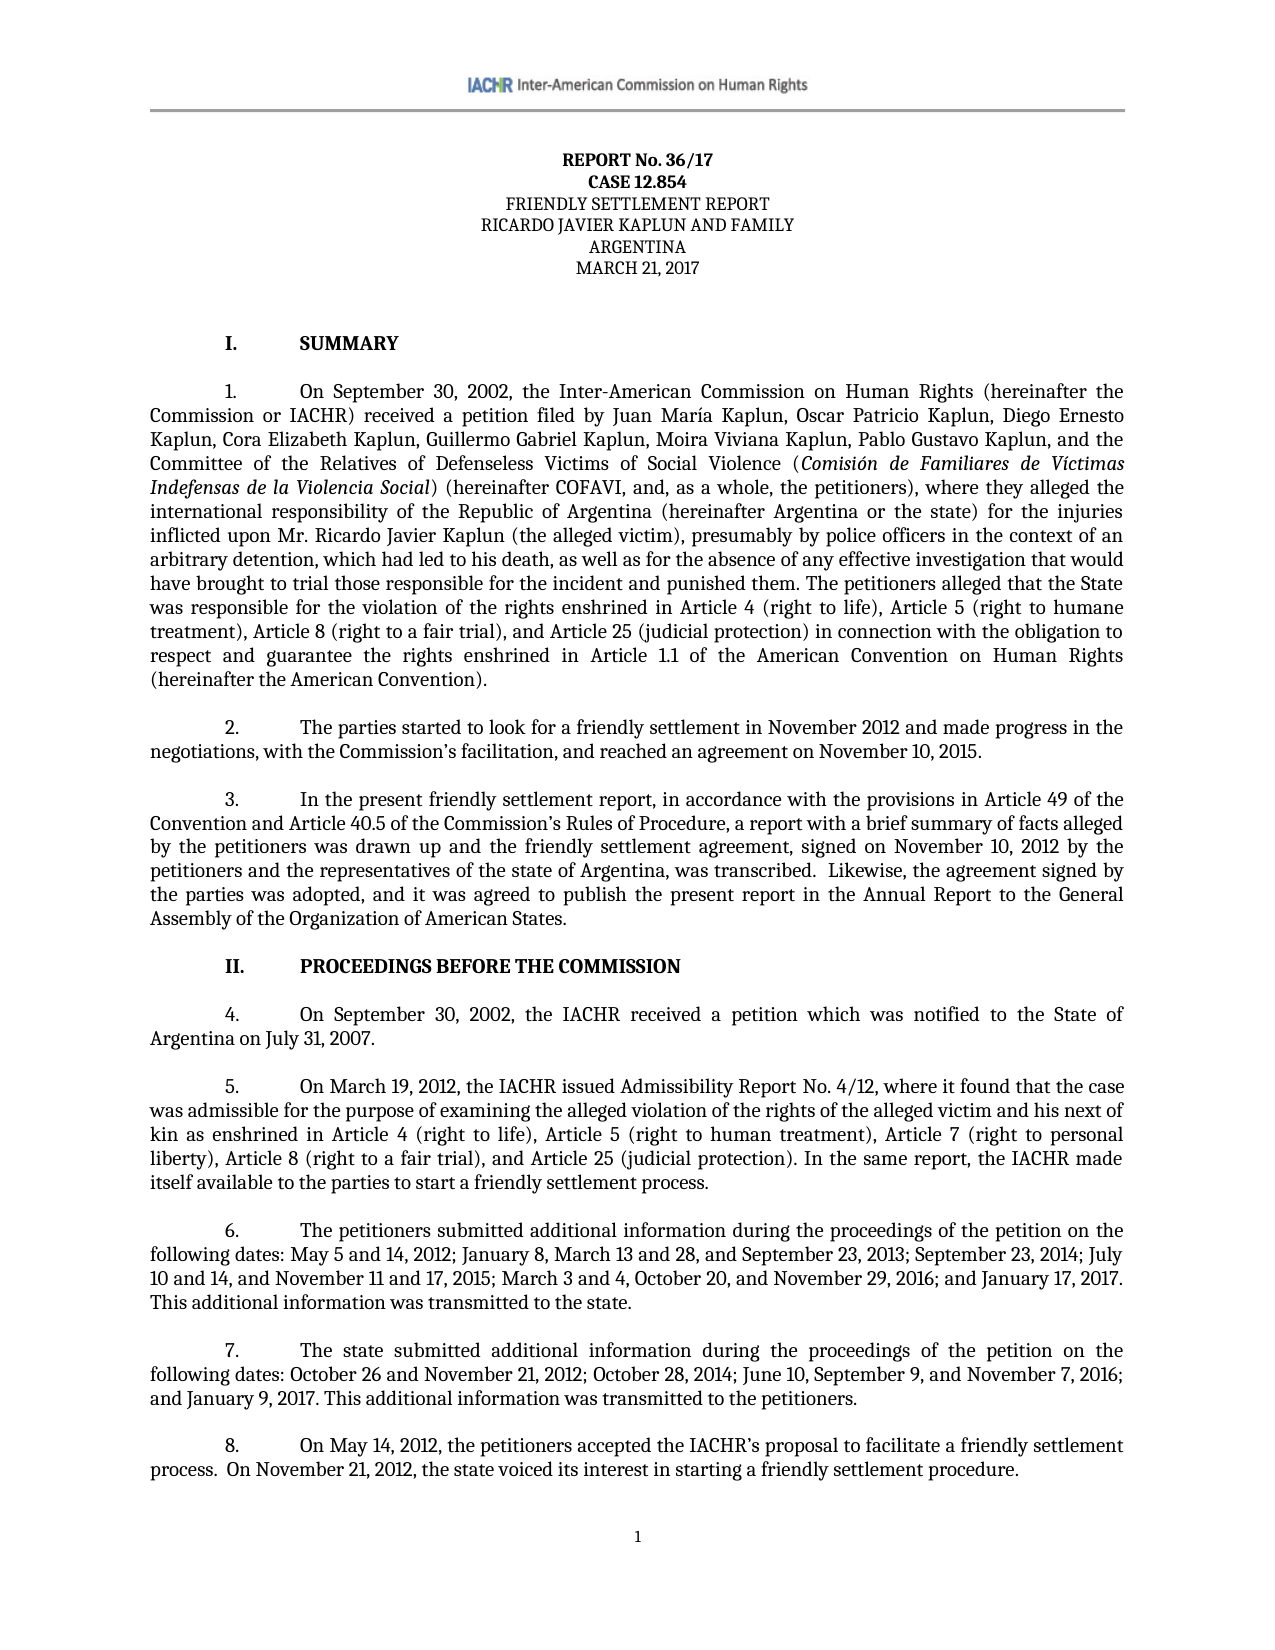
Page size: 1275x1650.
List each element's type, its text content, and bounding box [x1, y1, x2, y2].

list On September 30, 2002, the IACHR received a petition which was notified to the State of Argentina on July 31, 2007. [150, 1003, 1125, 1051]
text FRIENDLY SETTLEMENT REPORT [150, 193, 1125, 215]
text RICARDO JAVIER KAPLUN AND FAMILY [150, 215, 1125, 236]
list SUMMARY [150, 332, 1125, 356]
list On September 30, 2002, the Inter-American Commission on Human Rights (hereinafter the Commission or IACHR) received a petition filed by Juan María Kaplun, Oscar Patricio Kaplun, Diego Ernesto Kaplun, Cora Elizabeth Kaplun, Guillermo Gabriel Kaplun, Moira Viviana Kaplun, Pablo Gustavo Kaplun, and the Committee of the Relatives of Defenseless Victims of Social Violence (Comisión de Familiares de Víctimas Indefensas de la Violencia Social) (hereinafter COFAVI, and, as a whole, the petitioners), where they alleged the international responsibility of the Republic of Argentina (hereinafter Argentina or the state) for the injuries inflicted upon Mr. Ricardo Javier Kaplun (the alleged victim), presumably by police officers in the context of an arbitrary detention, which had led to his death, as well as for the absence of any effective investigation that would have brought to trial those responsible for the incident and punished them. The petitioners alleged that the State was responsible for the violation of the rights enshrined in Article 4 (right to life), Article 5 (right to humane treatment), Article 8 (right to a fair trial), and Article 25 (judicial protection) in connection with the obligation to respect and guarantee the rights enshrined in Article 1.1 of the American Convention on Human Rights (hereinafter the American Convention). [150, 380, 1125, 691]
list The state submitted additional information during the proceedings of the petition on the following dates: October 26 and November 21, 2012; October 28, 2014; June 10, September 9, and November 7, 2016; and January 9, 2017. This additional information was transmitted to the petitioners. [150, 1338, 1125, 1410]
list On March 19, 2012, the IACHR issued Admissibility Report No. 4/12, where it found that the case was admissible for the purpose of examining the alleged violation of the rights of the alleged victim and his next of kin as enshrined in Article 4 (right to life), Article 5 (right to human treatment), Article 7 (right to personal liberty), Article 8 (right to a fair trial), and Article 25 (judicial protection). In the same report, the IACHR made itself available to the parties to start a friendly settlement process. [150, 1075, 1125, 1194]
picture [456, 75, 819, 95]
list The parties started to look for a friendly settlement in November 2012 and made progress in the negotiations, with the Commission’s facilitation, and reached an agreement on November 10, 2015. [150, 715, 1125, 763]
text MARCH 21, 2017 [150, 258, 1125, 279]
list In the present friendly settlement report, in accordance with the provisions in Article 49 of the Convention and Article 40.5 of the Commission’s Rules of Procedure, a report with a brief summary of facts alleged by the petitioners was drawn up and the friendly settlement agreement, signed on November 10, 2012 by the petitioners and the representatives of the state of Argentina, was transcribed. Likewise, the agreement signed by the parties was adopted, and it was agreed to publish the present report in the Annual Report to the General Assembly of the Organization of American States. [150, 787, 1125, 931]
text REPORT No. 36/17 [150, 150, 1125, 172]
list The petitioners submitted additional information during the proceedings of the petition on the following dates: May 5 and 14, 2012; January 8, March 13 and 28, and September 23, 2013; September 23, 2014; July 10 and 14, and November 11 and 17, 2015; March 3 and 4, October 20, and November 29, 2016; and January 17, 2017. This additional information was transmitted to the state. [150, 1218, 1125, 1314]
text ARGENTINA [150, 236, 1125, 258]
list On May 14, 2012, the petitioners accepted the IACHR’s proposal to facilitate a friendly settlement process. On November 21, 2012, the state voiced its interest in starting a friendly settlement procedure. [150, 1434, 1125, 1482]
text CASE 12.854 [150, 172, 1125, 193]
list PROCEEDINGS BEFORE THE COMMISSION [150, 955, 1125, 979]
